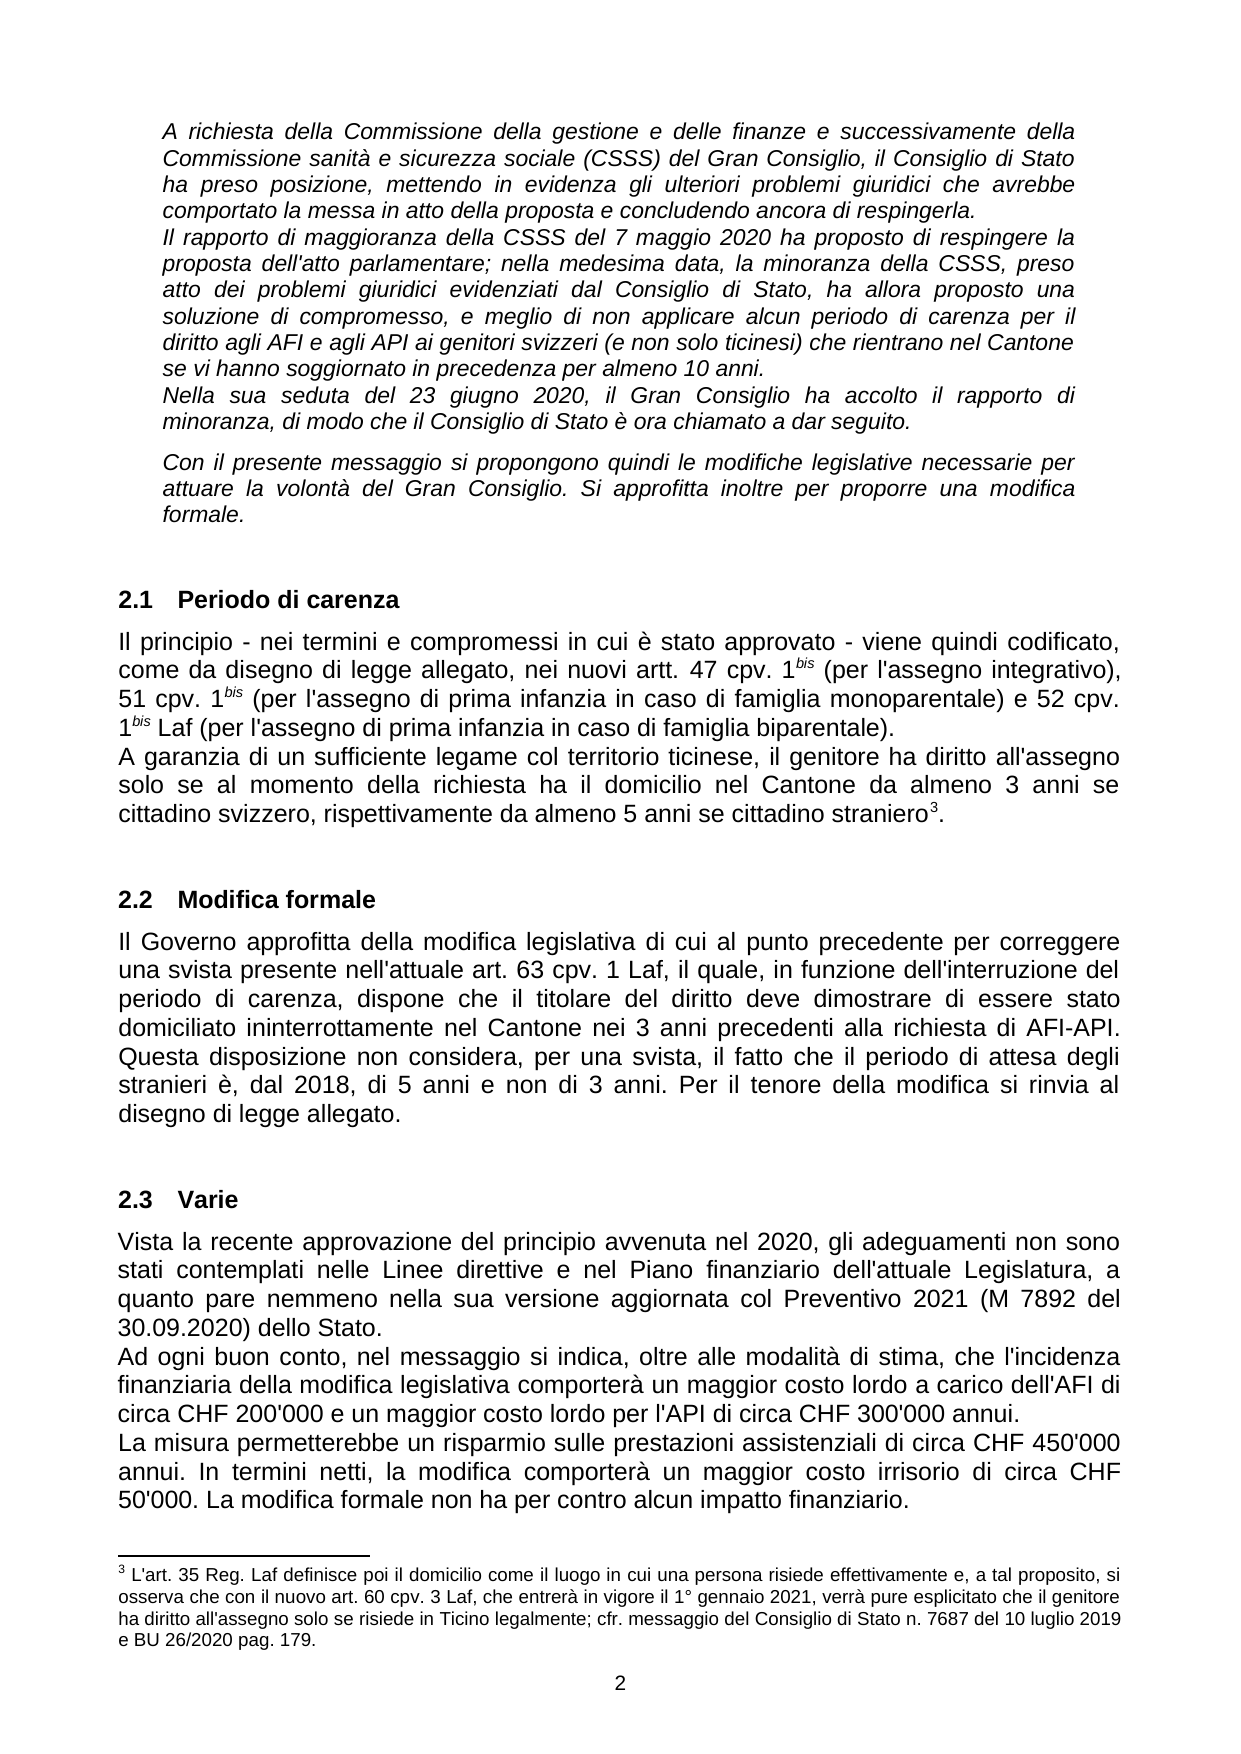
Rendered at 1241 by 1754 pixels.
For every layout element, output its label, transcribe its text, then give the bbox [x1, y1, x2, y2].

subtitle 2.1 Periodo di carenza [118, 585, 1122, 614]
text Il rapporto di maggioranza della CSSS del 7 maggio 2020 ha proposto di respingere la proposta dell'atto parlamentare; nella medesima data, la minoranza della CSSS, preso atto dei problemi giuridici evidenziati dal Consiglio di Stato, ha allora proposto una soluzione di compromesso, e meglio di non applicare alcun periodo di carenza per il diritto agli AFI e agli API ai genitori svizzeri (e non solo ticinesi) che rientrano nel Cantone se vi hanno soggiornato in precedenza per almeno 10 anni. [162, 223, 1078, 382]
text Il principio - nei termini e compromessi in cui è stato approvato - viene quindi codificato, come da disegno di legge allegato, nei nuovi artt. 47 cpv. 1bis (per l'assegno integrativo), 51 cpv. 1bis (per l'assegno di prima infanzia in caso di famiglia monoparentale) e 52 cpv. 1bis Laf (per l'assegno di prima infanzia in caso di famiglia biparentale). [118, 627, 1122, 742]
text A richiesta della Commissione della gestione e delle finanze e successivamente della Commissione sanità e sicurezza sociale (CSSS) del Gran Consiglio, il Consiglio di Stato ha preso posizione, mettendo in evidenza gli ulteriori problemi giuridici che avrebbe comportato la messa in atto della proposta e concludendo ancora di respingerla. [162, 118, 1078, 223]
text La misura permetterebbe un risparmio sulle prestazioni assistenziali di circa CHF 450'000 annui. In termini netti, la modifica comporterà un maggior costo irrisorio di circa CHF 50'000. La modifica formale non ha per contro alcun impatto finanziario. [118, 1428, 1122, 1514]
text Nella sua seduta del 23 giugno 2020, il Gran Consiglio ha accolto il rapporto di minoranza, di modo che il Consiglio di Stato è ora chiamato a dar seguito. [162, 382, 1078, 434]
subtitle Modifica formale [118, 885, 1122, 914]
text Ad ogni buon conto, nel messaggio si indica, oltre alle modalità di stima, che l'incidenza finanziaria della modifica legislativa comporterà un maggior costo lordo a carico dell'AFI di circa CHF 200'000 e un maggior costo lordo per l'API di circa CHF 300'000 annui. [117, 1342, 1122, 1428]
text Con il presente messaggio si propongono quindi le modifiche legislative necessarie per attuare la volontà del Gran Consiglio. Si approfitta inoltre per proporre una modifica formale. [162, 449, 1078, 528]
list Varie [118, 1185, 1122, 1214]
text Vista la recente approvazione del principio avvenuta nel 2020, gli adeguamenti non sono stati contemplati nelle Linee direttive e nel Piano finanziario dell'attuale Legislatura, a quanto pare nemmeno nella sua versione aggiornata col Preventivo 2021 (M 7892 del 30.09.2020) dello Stato. [117, 1227, 1122, 1342]
text Il Governo approfitta della modifica legislativa di cui al punto precedente per correggere una svista presente nell'attuale art. 63 cpv. 1 Laf, il quale, in funzione dell'interruzione del periodo di carenza, dispone che il titolare del diritto deve dimostrare di essere stato domiciliato ininterrottamente nel Cantone nei 3 anni precedenti alla richiesta di AFI-API. Questa disposizione non considera, per una svista, il fatto che il periodo di attesa degli stranieri è, dal 2018, di 5 anni e non di 3 anni. Per il tenore della modifica si rinvia al disegno di legge allegato. [118, 927, 1122, 1128]
text A garanzia di un sufficiente legame col territorio ticinese, il genitore ha diritto all'assegno solo se al momento della richiesta ha il domicilio nel Cantone da almeno 3 anni se cittadino svizzero, rispettivamente da almeno 5 anni se cittadino straniero. [118, 742, 1122, 828]
